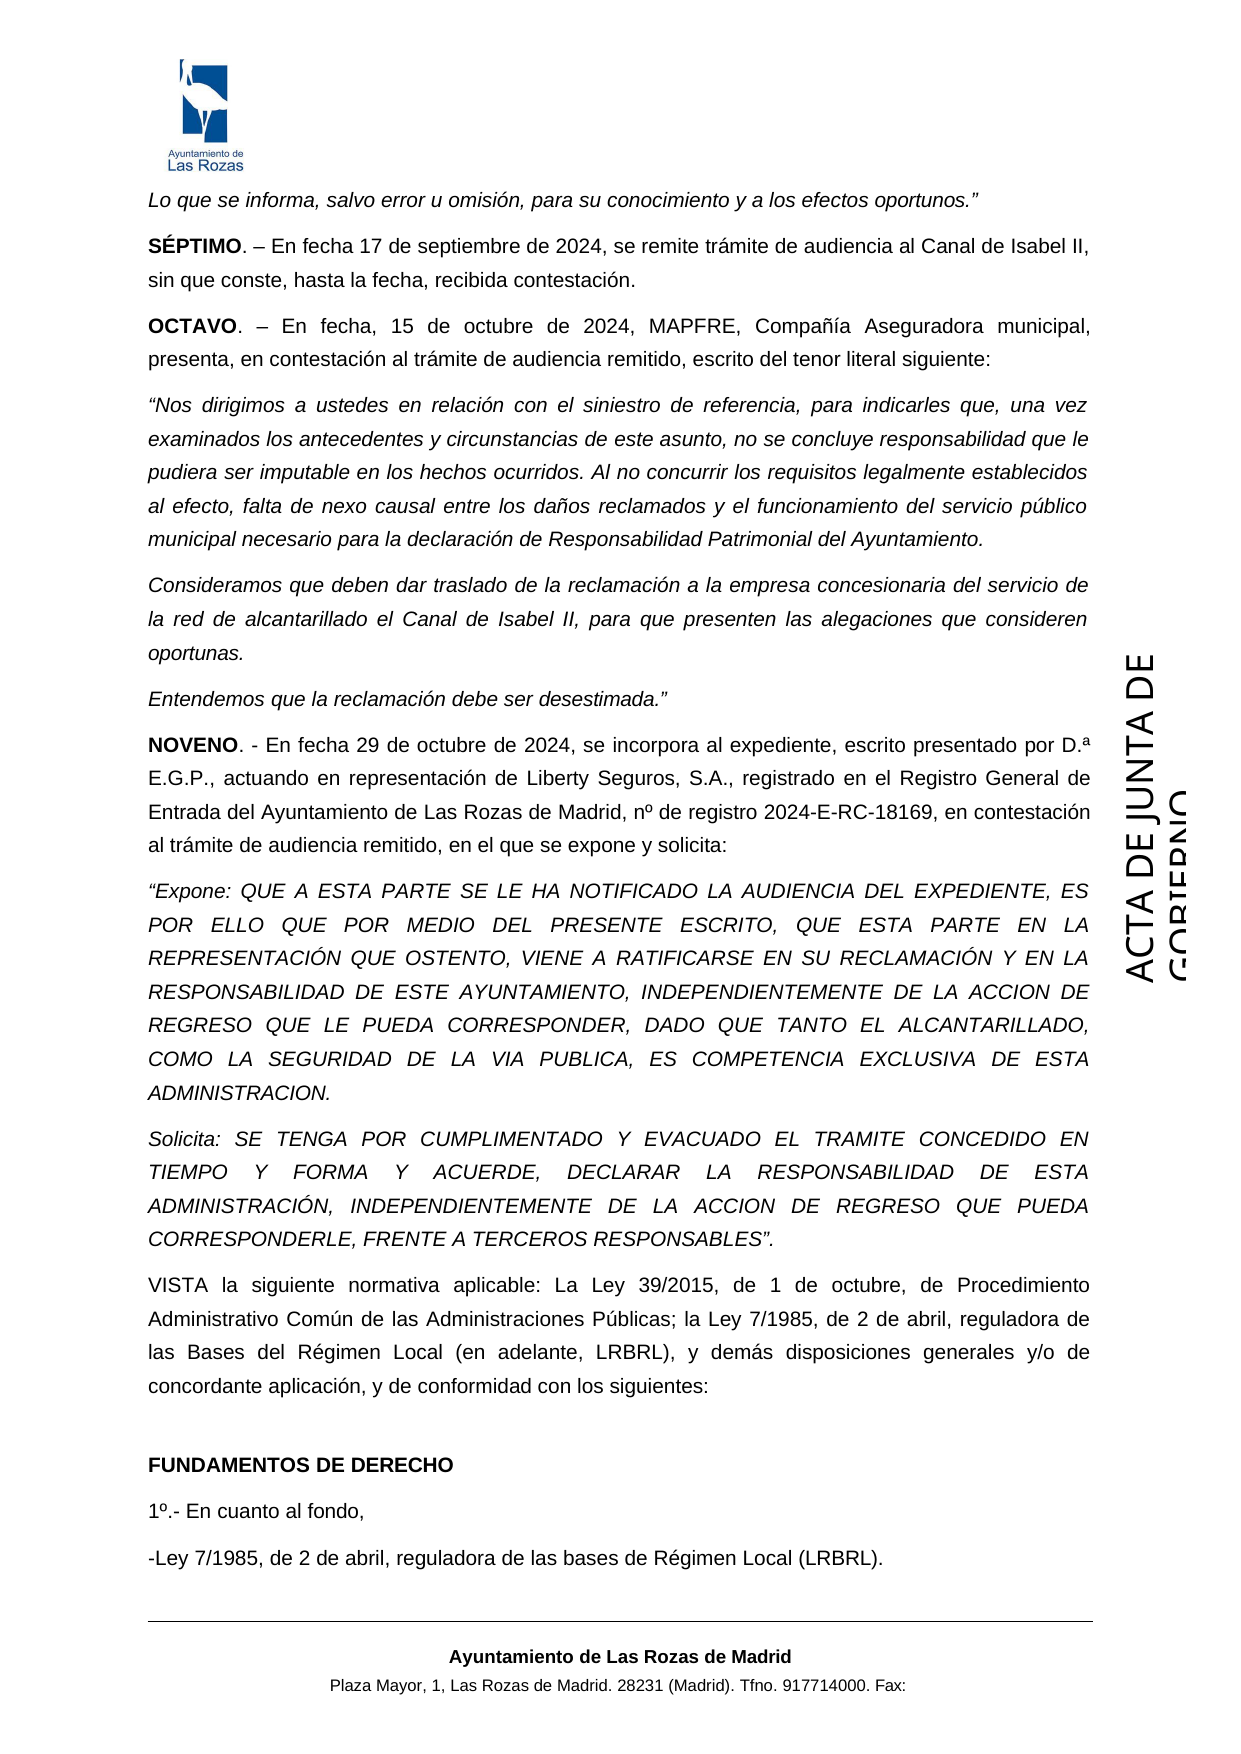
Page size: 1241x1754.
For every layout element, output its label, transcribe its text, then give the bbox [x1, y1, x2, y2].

text OCTAVO. – En fecha, 15 de octubre de 2024, MAPFRE, Compañía Aseguradora municipal, presenta, en contestación al trámite de audiencia remitido, escrito del tenor literal siguiente: [148, 313, 1092, 371]
text -Ley 7/1985, de 2 de abril, reguladora de las bases de Régimen Local (LRBRL). [148, 1545, 1105, 1569]
text NOVENO. - En fecha 29 de octubre de 2024, se incorpora al expediente, escrito presentado por D.ª E.G.P., actuando en representación de Liberty Seguros, S.A., registrado en el Registro General de Entrada del Ayuntamiento de Las Rozas de Madrid, nº de registro 2024-E-RC-18169, en contestación al trámite de audiencia remitido, en el que se expone y solicita: [148, 732, 1092, 857]
text “Nos dirigimos a ustedes en relación con el siniestro de referencia, para indicarles que, una vez examinados los antecedentes y circunstancias de este asunto, no se concluye responsabilidad que le pudiera ser imputable en los hechos ocurridos. Al no concurrir los requisitos legalmente establecidos al efecto, falta de nexo causal entre los daños reclamados y el funcionamiento del servicio público municipal necesario para la declaración de Responsabilidad Patrimonial del Ayuntamiento. [148, 393, 1089, 551]
text SÉPTIMO. – En fecha 17 de septiembre de 2024, se remite trámite de audiencia al Canal de Isabel II, sin que conste, hasta la fecha, recibida contestación. [148, 234, 1091, 291]
text VISTA la siguiente normativa aplicable: La Ley 39/2015, de 1 de octubre, de Procedimiento Administrativo Común de las Administraciones Públicas; la Ley 7/1985, de 2 de abril, reguladora de las Bases del Régimen Local (en adelante, LRBRL), y demás disposiciones generales y/o de concordante aplicación, y de conformidad con los siguientes: [148, 1273, 1092, 1398]
text Solicita: SE TENGA POR CUMPLIMENTADO Y EVACUADO EL TRAMITE CONCEDIDO EN TIEMPO Y FORMA Y ACUERDE, DECLARAR LA RESPONSABILIDAD DE ESTA ADMINISTRACIÓN, INDEPENDIENTEMENTE DE LA ACCION DE REGRESO QUE PUEDA CORRESPONDERLE, FRENTE A TERCEROS RESPONSABLES”. [148, 1126, 1090, 1251]
picture [163, 59, 247, 174]
text “Expone: QUE A ESTA PARTE SE LE HA NOTIFICADO LA AUDIENCIA DEL EXPEDIENTE, ES POR ELLO QUE POR MEDIO DEL PRESENTE ESCRITO, QUE ESTA PARTE EN LA REPRESENTACIÓN QUE OSTENTO, VIENE A RATIFICARSE EN SU RECLAMACIÓN Y EN LA RESPONSABILIDAD DE ESTE AYUNTAMIENTO, INDEPENDIENTEMENTE DE LA ACCION DE REGRESO QUE LE PUEDA CORRESPONDER, DADO QUE TANTO EL ALCANTARILLADO, COMO LA SEGURIDAD DE LA VIA PUBLICA, ES COMPETENCIA EXCLUSIVA DE ESTA ADMINISTRACION. [148, 879, 1090, 1104]
subtitle FUNDAMENTOS DE DERECHO [148, 1453, 1105, 1477]
text 1º.- En cuanto al fondo, [148, 1499, 1105, 1523]
text Lo que se informa, salvo error u omisión, para su conocimiento y a los efectos oportunos.” [148, 188, 1105, 212]
text Consideramos que deben dar traslado de la reclamación a la empresa concesionaria del servicio de la red de alcantarillado el Canal de Isabel II, para que presenten las alegaciones que consideren oportunas. [148, 573, 1090, 664]
text Entendemos que la reclamación debe ser desestimada.” [148, 686, 1105, 710]
